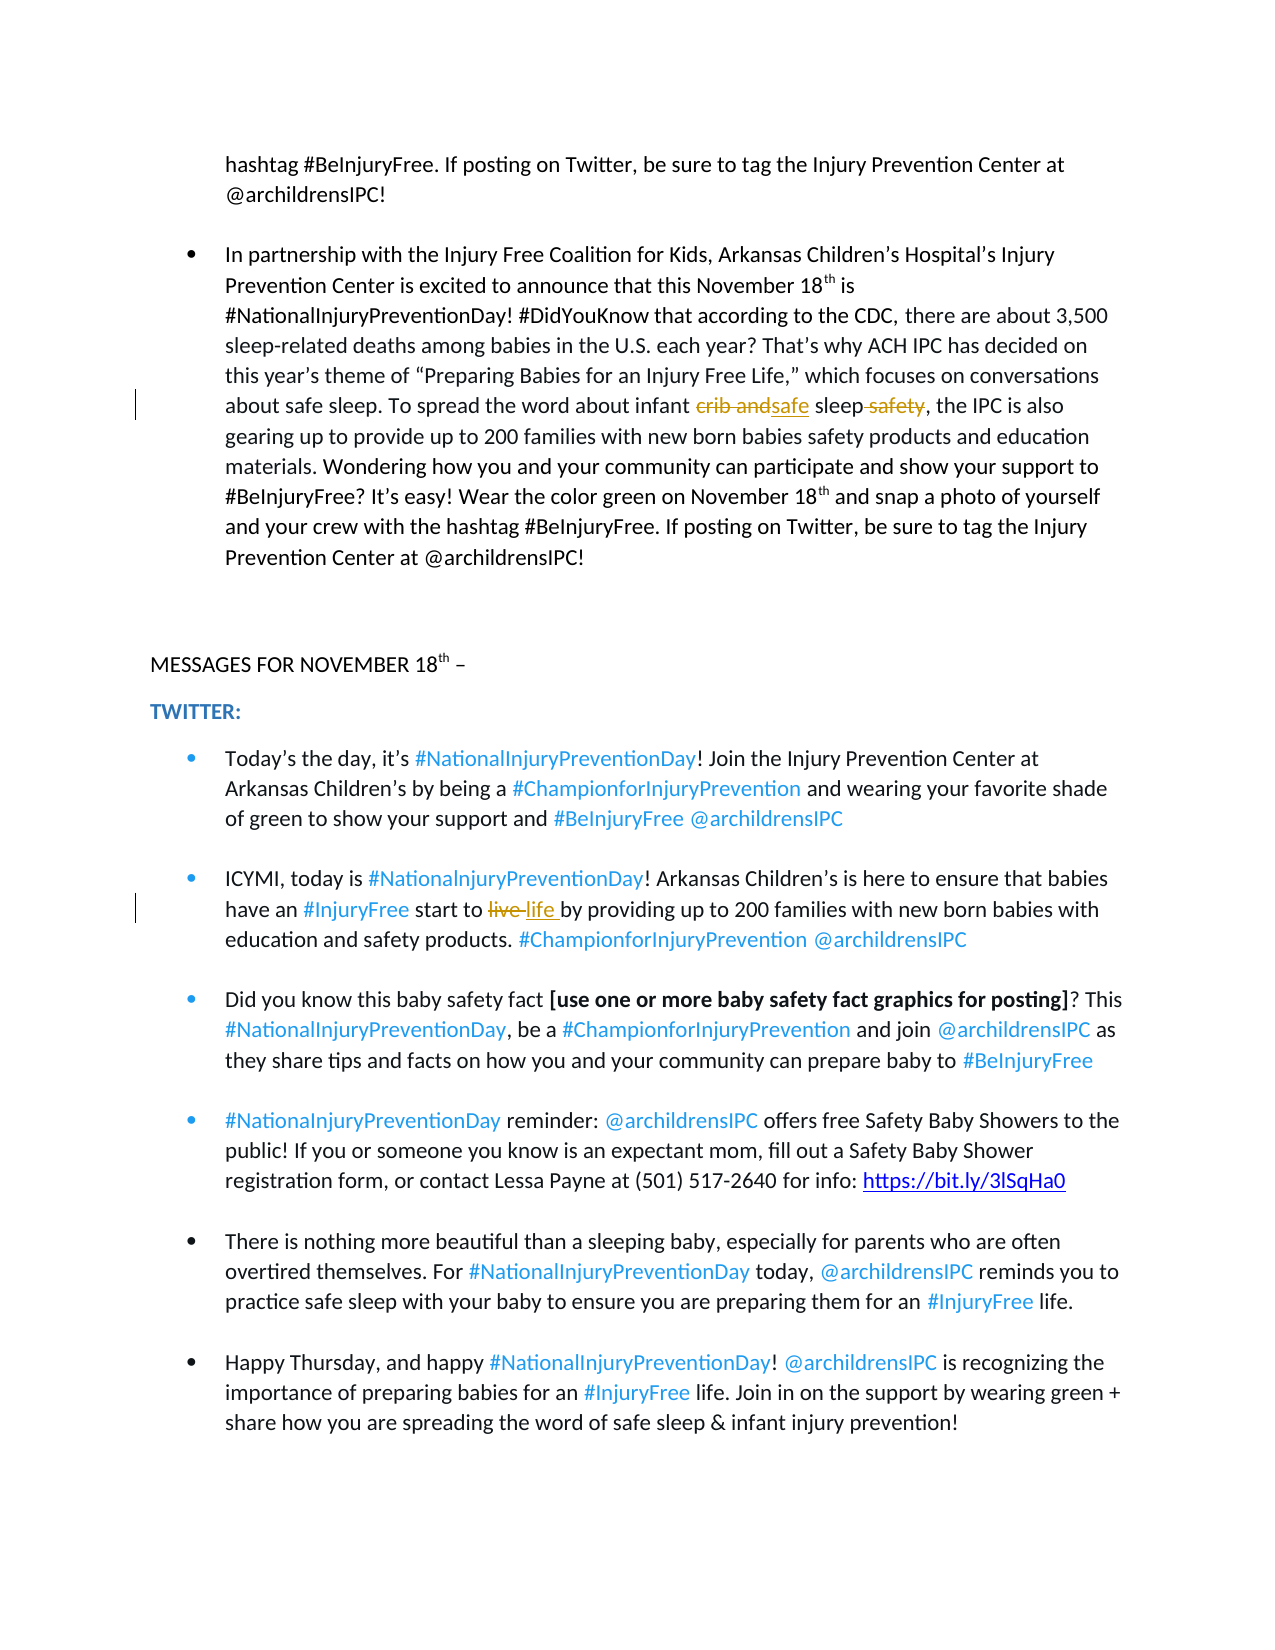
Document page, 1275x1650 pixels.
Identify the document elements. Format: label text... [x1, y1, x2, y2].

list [187, 150, 1125, 208]
list Today’s the day, it’s #NationalInjuryPreventionDay! Join the Injury Prevention Center at Arkansas Children’s by being a #ChampionforInjuryPrevention and wearing your favorite shade of green to show your support and #BeInjuryFree @archildrensIPC [187, 744, 1125, 832]
text MESSAGES FOR NOVEMBER 18th – [150, 650, 1125, 678]
list Happy Thursday, and happy #NationalInjuryPreventionDay! @archildrensIPC is recognizing the importance of preparing babies for an #InjuryFree life. Join in on the support by wearing green + share how you are spreading the word of safe sleep & infant injury prevention! [187, 1348, 1125, 1436]
text TWITTER: [150, 697, 1125, 725]
list Did you know this baby safety fact [use one or more baby safety fact graphics for posting]? This #NationalInjuryPreventionDay, be a #ChampionforInjuryPrevention and join @archildrensIPC as they share tips and facts on how you and your community can prepare baby to #BeInjuryFree [187, 985, 1125, 1074]
list In partnership with the Injury Free Coalition for Kids, Arkansas Children’s Hospital’s Injury Prevention Center is excited to announce that this November 18th is #NationalInjuryPreventionDay! #DidYouKnow that according to the CDC, there are about 3,500 sleep-related deaths among babies in the U.S. each year? That’s why ACH IPC has decided on this year’s theme of “Preparing Babies for an Injury Free Life,” which focuses on conversations about safe sleep. To spread the word about infant sleep, the IPC is also gearing up to provide up to 200 families with new born babies safety products and education materials. Wondering how you and your community can participate and show your support to #BeInjuryFree? It’s easy! Wear the color green on November 18th and snap a photo of yourself and your crew with the hashtag #BeInjuryFree. If posting on Twitter, be sure to tag the Injury Prevention Center at @archildrensIPC! [187, 241, 1125, 571]
list ICYMI, today is #NationalnjuryPreventionDay! Arkansas Children’s is here to ensure that babies have an #InjuryFree start to by providing up to 200 families with new born babies with education and safety products. #ChampionforInjuryPrevention @archildrensIPC [187, 864, 1125, 953]
list #NationaInjuryPreventionDay reminder: @archildrensIPC offers free Safety Baby Showers to the public! If you or someone you know is an expectant mom, fill out a Safety Baby Shower registration form, or contact Lessa Payne at (501) 517-2640 for info: https://bit.ly/3lSqHa0 [187, 1106, 1125, 1195]
list There is nothing more beautiful than a sleeping baby, especially for parents who are often overtired themselves. For #NationalInjuryPreventionDay today, @archildrensIPC reminds you to practice safe sleep with your baby to ensure you are preparing them for an #InjuryFree life. [187, 1227, 1125, 1316]
